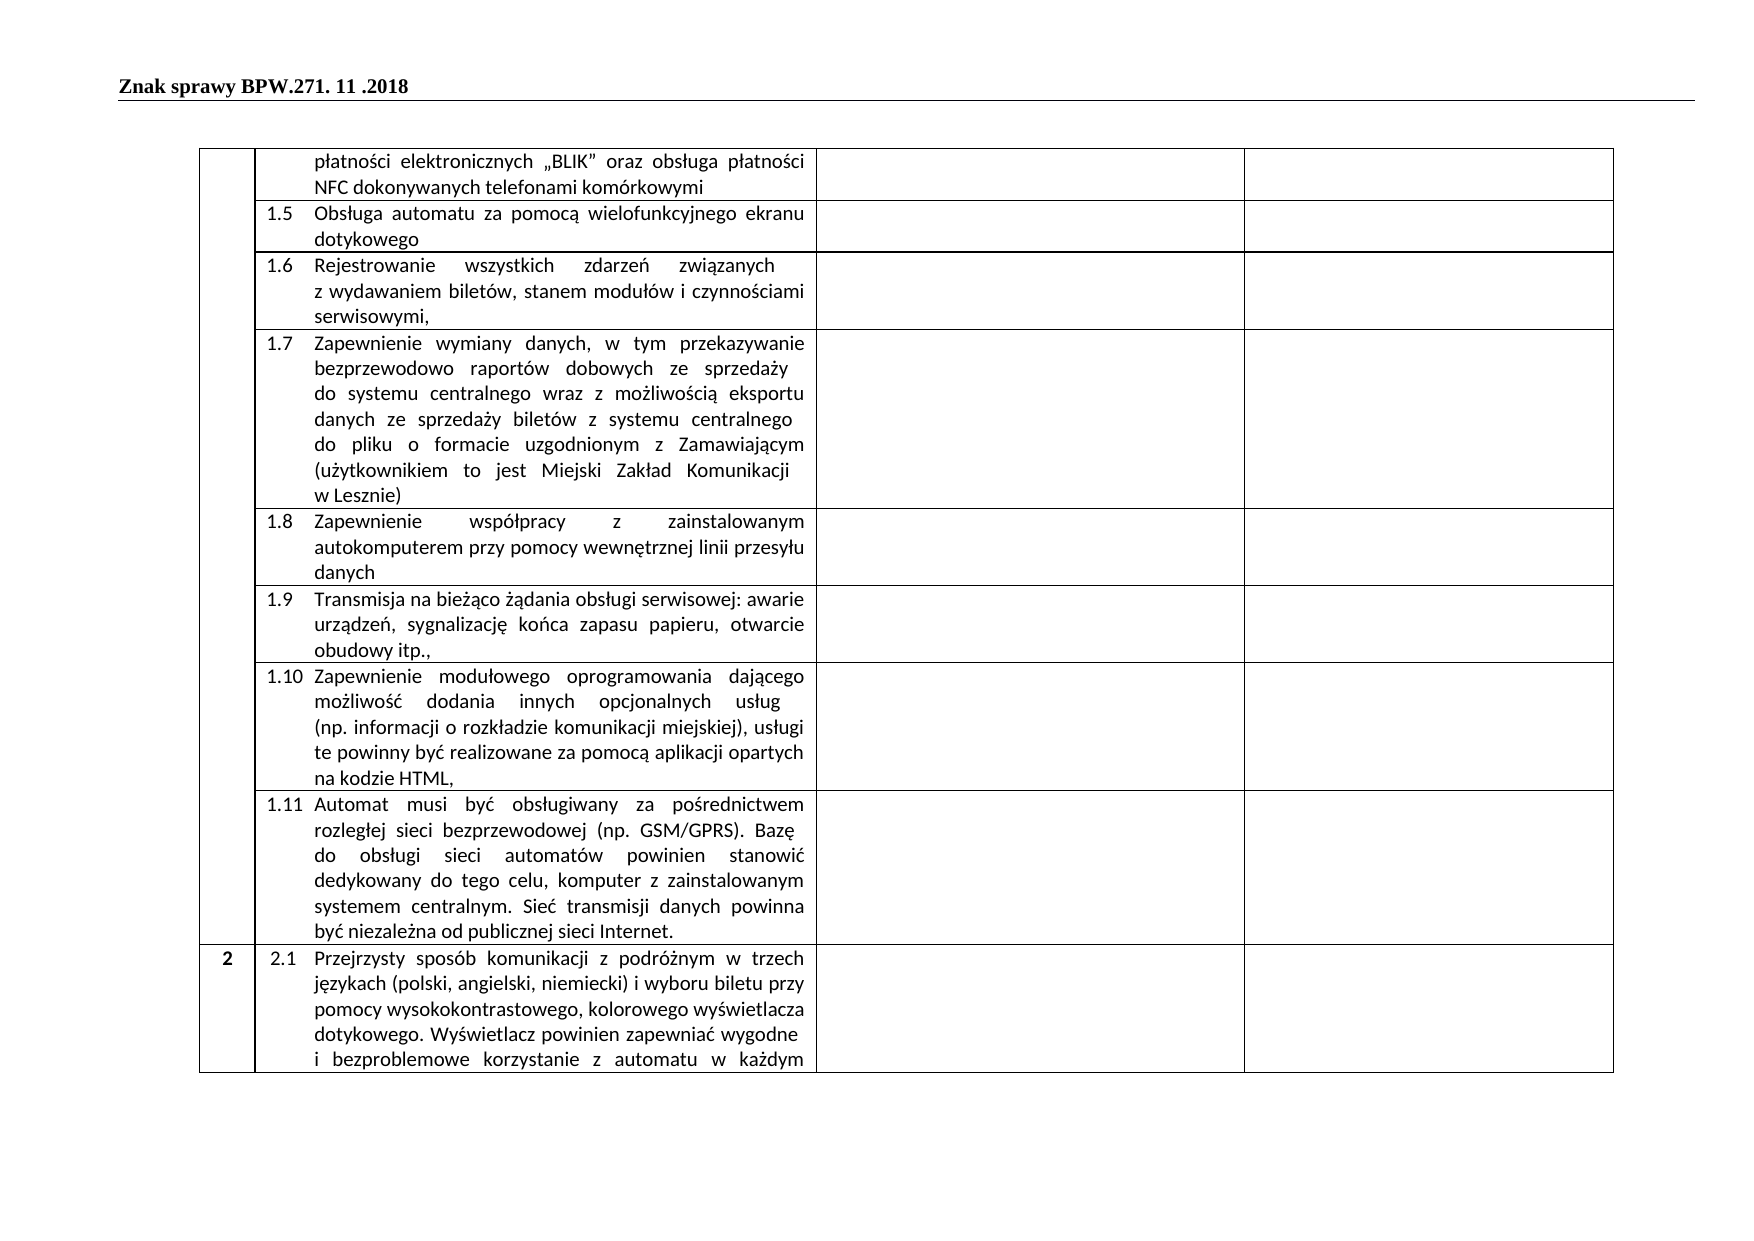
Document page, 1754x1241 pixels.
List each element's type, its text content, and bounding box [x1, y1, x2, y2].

table_cell [1245, 586, 1613, 662]
table_cell Obsługa automatu za pomocą wielofunkcyjnego ekranu dotykowego [256, 201, 816, 251]
table_cell [817, 253, 1244, 329]
table_cell [1245, 509, 1613, 585]
table_cell Zapewnienie wymiany danych, w tym przekazywanie bezprzewodowo raportów dobowych ze sprzedaży do systemu centralnego wraz z możliwością eksportu danych ze sprzedaży biletów z systemu centralnego do pliku o formacie uzgodnionym z Zamawiającym (użytkownikiem to jest Miejski Zakład Komunikacji w Lesznie) [256, 330, 816, 508]
table_cell [1245, 330, 1613, 508]
table_cell 2 [200, 945, 254, 1072]
table_cell [1245, 201, 1613, 251]
table_cell Zapewnienie współpracy z zainstalowanym autokomputerem przy pomocy wewnętrznej linii przesyłu danych [256, 509, 816, 585]
table_cell [1245, 149, 1613, 199]
table_cell [817, 945, 1244, 1072]
table_cell [817, 330, 1244, 508]
table_cell Zapewnienie modułowego oprogramowania dającego możliwość dodania innych opcjonalnych usług (np. informacji o rozkładzie komunikacji miejskiej), usługi te powinny być realizowane za pomocą aplikacji opartych na kodzie HTML, [256, 663, 816, 790]
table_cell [256, 149, 816, 199]
table_cell [817, 149, 1244, 199]
table_cell Automat musi być obsługiwany za pośrednictwem rozległej sieci bezprzewodowej (np. GSM/GPRS). Bazę do obsługi sieci automatów powinien stanowić dedykowany do tego celu, komputer z zainstalowanym systemem centralnym. Sieć transmisji danych powinna być niezależna od publicznej sieci Internet. [256, 791, 816, 944]
table_cell [817, 201, 1244, 251]
table_cell [817, 586, 1244, 662]
table_cell [1245, 791, 1613, 944]
table_cell [817, 791, 1244, 944]
table_cell [1245, 253, 1613, 329]
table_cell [256, 945, 816, 1072]
table_cell Transmisja na bieżąco żądania obsługi serwisowej: awarie urządzeń, sygnalizację końca zapasu papieru, otwarcie obudowy itp., [256, 586, 816, 662]
table_cell [817, 663, 1244, 790]
table_cell [1245, 945, 1613, 1072]
table_cell [1245, 663, 1613, 790]
table_cell [817, 509, 1244, 585]
table_cell Rejestrowanie wszystkich zdarzeń związanych z wydawaniem biletów, stanem modułów i czynnościami serwisowymi, [256, 253, 816, 329]
